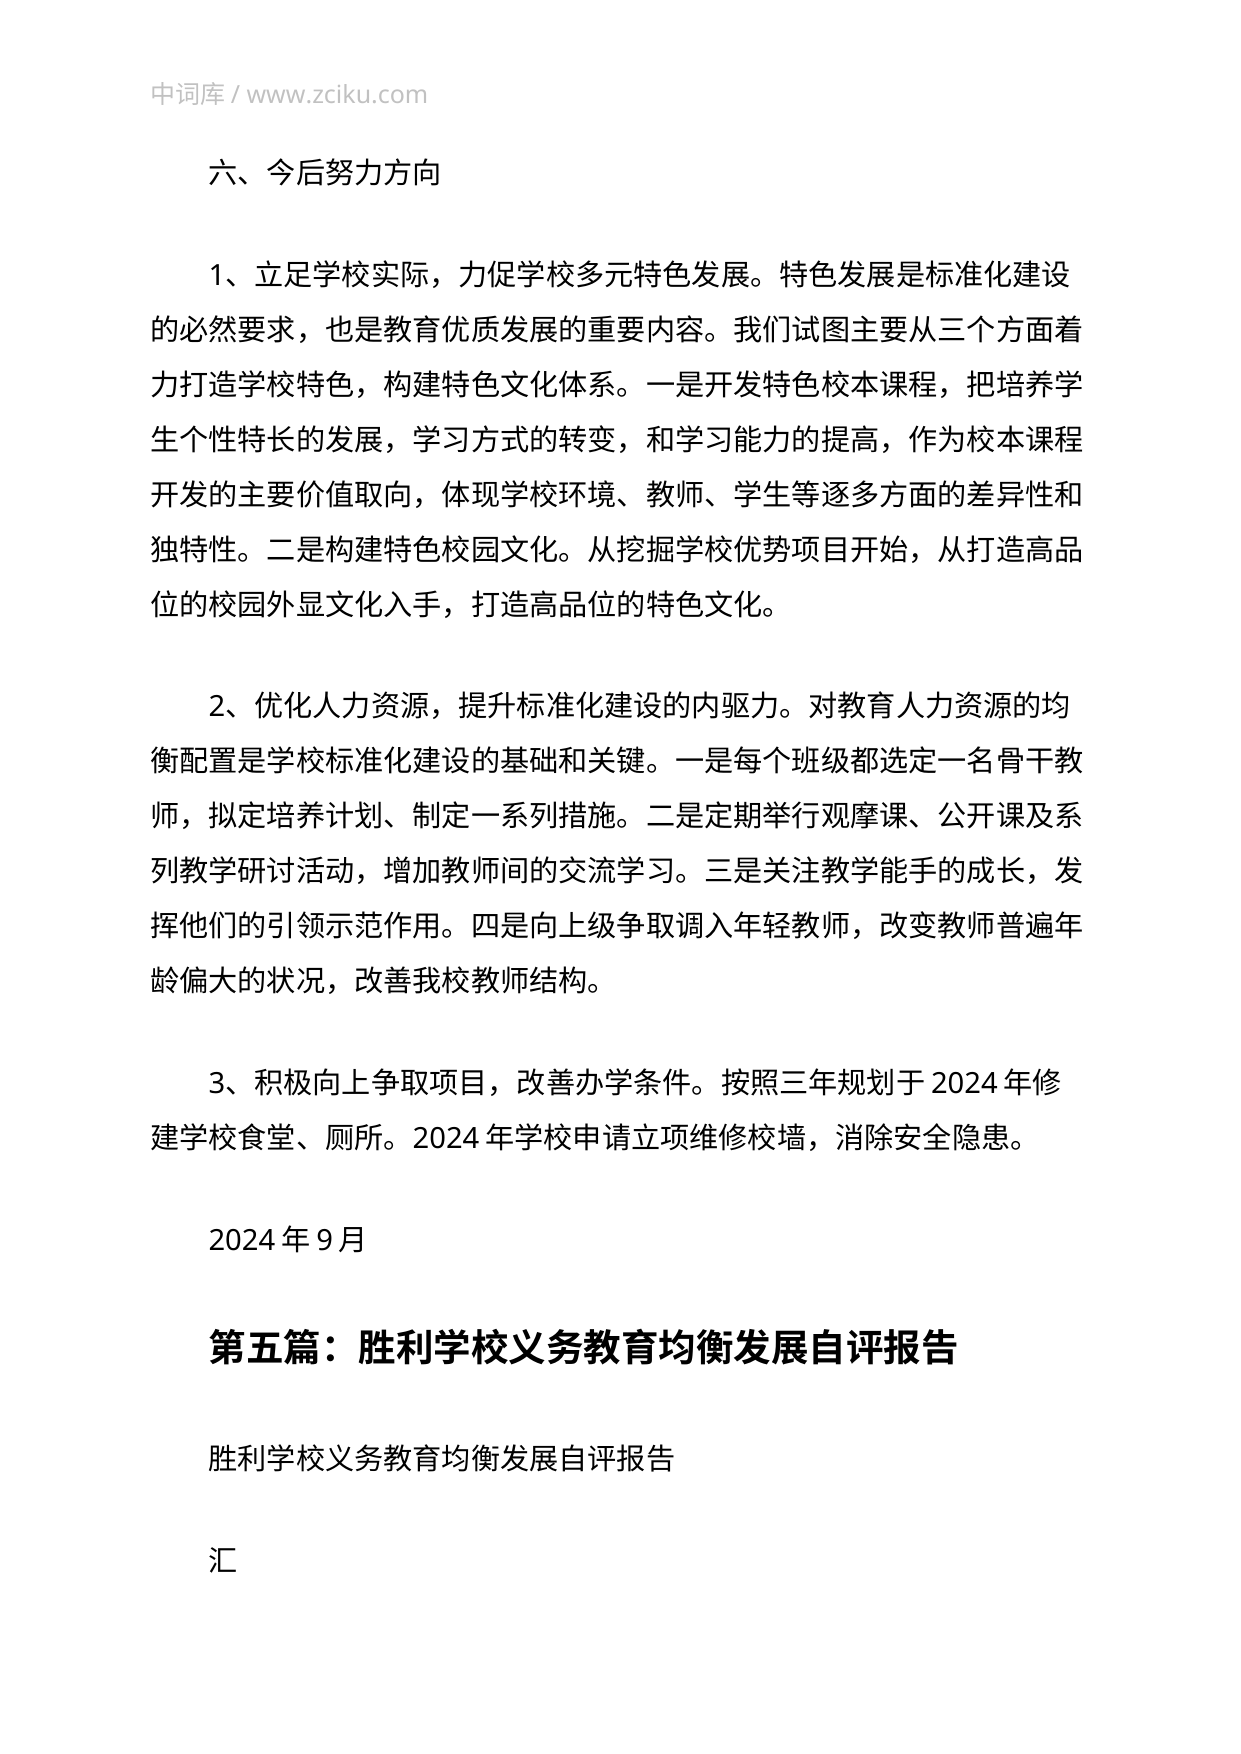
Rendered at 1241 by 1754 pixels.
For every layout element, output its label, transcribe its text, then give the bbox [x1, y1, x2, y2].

text 2024年9月 [150, 1216, 1090, 1259]
text 2、优化人力资源，提升标准化建设的内驱力。对教育人力资源的均衡配置是学校标准化建设的基础和关键。一是每个班级都选定一名骨干教师，拟定培养计划、制定一系列措施。二是定期举行观摩课、公开课及系列教学研讨活动，增加教师间的交流学习。三是关注教学能手的成长，发挥他们的引领示范作用。四是向上级争取调入年轻教师，改变教师普遍年龄偏大的状况，改善我校教师结构。 [150, 683, 1090, 1000]
text 第五篇：胜利学校义务教育均衡发展自评报告 [150, 1318, 1090, 1373]
text 胜利学校义务教育均衡发展自评报告 [150, 1436, 1090, 1478]
text 1、立足学校实际，力促学校多元特色发展。特色发展是标准化建设的必然要求，也是教育优质发展的重要内容。我们试图主要从三个方面着力打造学校特色，构建特色文化体系。一是开发特色校本课程，把培养学生个性特长的发展，学习方式的转变，和学习能力的提高，作为校本课程开发的主要价值取向，体现学校环境、教师、学生等逐多方面的差异性和独特性。二是构建特色校园文化。从挖掘学校优势项目开始，从打造高品位的校园外显文化入手，打造高品位的特色文化。 [150, 252, 1090, 623]
text 六、今后努力方向 [150, 150, 1090, 192]
text 汇 [150, 1537, 1090, 1580]
text 3、积极向上争取项目，改善办学条件。按照三年规划于2024年修建学校食堂、厕所。2024年学校申请立项维修校墙，消除安全隐患。 [150, 1059, 1090, 1157]
